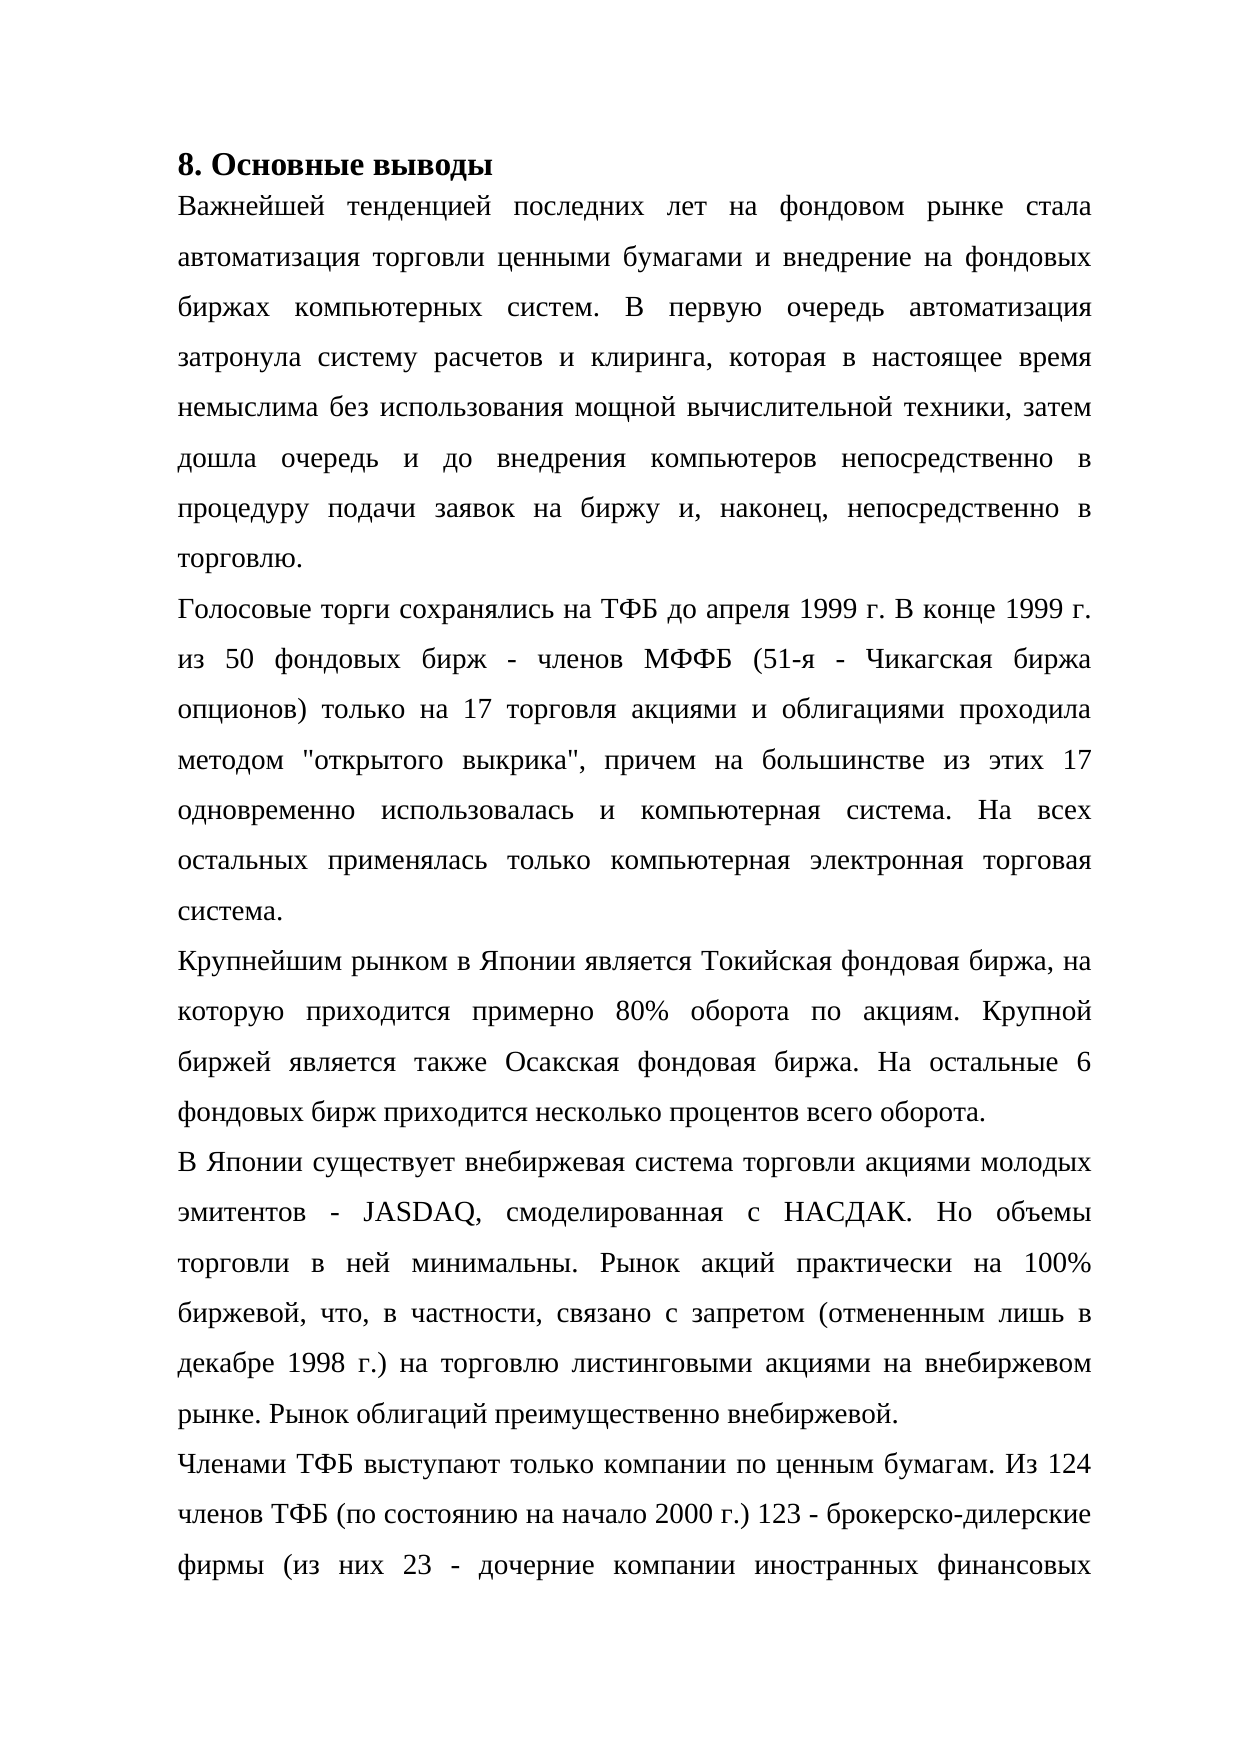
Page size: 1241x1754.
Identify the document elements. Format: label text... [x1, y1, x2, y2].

text В Японии существует внебиржевая система торговли акциями молодых эмитентов - JASDAQ, смоделированная с НАСДАК. Но объемы торговли в ней минимальны. Рынок акций практически на 100% биржевой, что, в частности, связано с запретом (отмененным лишь в декабре 1998 г.) на торговлю листинговыми акциями на внебиржевом рынке. Рынок облигаций преимущественно внебиржевой. [177, 1144, 1092, 1429]
text Крупнейшим рынком в Японии является Токийская фондовая биржа, на которую приходится примерно 80% оборота по акциям. Крупной биржей является также Осакская фондовая биржа. На остальные 6 фондовых бирж приходится несколько процентов всего оборота. [177, 943, 1092, 1127]
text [177, 1446, 1092, 1580]
text Голосовые торги сохранялись на ТФБ до апреля 1999 г. В конце 1999 г. из 50 фондовых бирж - членов МФФБ (51-я - Чикагская биржа опционов) только на 17 торговля акциями и облигациями проходила методом "открытого выкрика", причем на большинстве из этих 17 одновременно использовалась и компьютерная система. На всех остальных применялась только компьютерная электронная торговая система. [177, 591, 1092, 926]
subtitle 8. Основные выводы [177, 144, 1092, 182]
text Важнейшей тенденцией последних лет на фондовом рынке стала автоматизация торговли ценными бумагами и внедрение на фондовых биржах компьютерных систем. В первую очередь автоматизация затронула систему расчетов и клиринга, которая в настоящее время немыслима без использования мощной вычислительной техники, затем дошла очередь и до внедрения компьютеров непосредственно в процедуру подачи заявок на биржу и, наконец, непосредственно в торговлю. [177, 188, 1092, 574]
